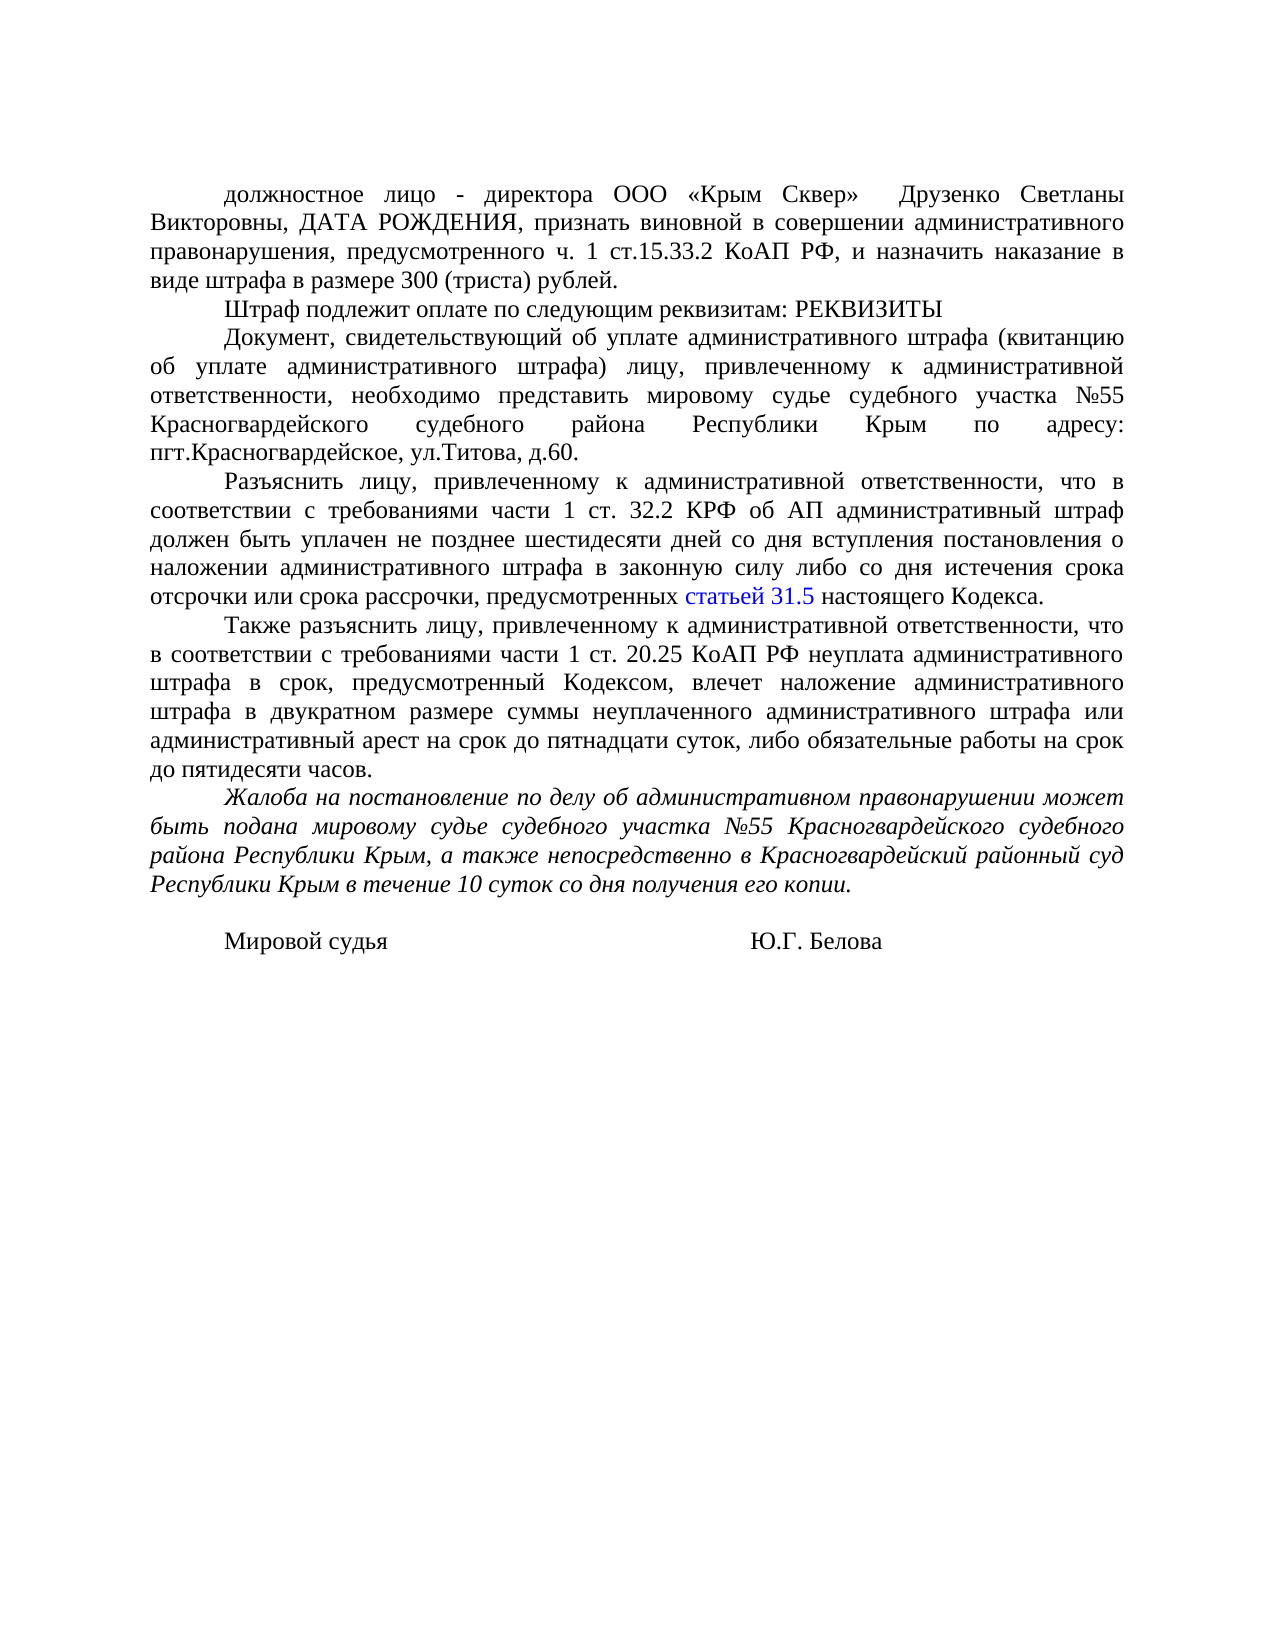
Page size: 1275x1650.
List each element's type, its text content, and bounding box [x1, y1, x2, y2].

text Документ, свидетельствующий об уплате административного штрафа (квитанцию об уплате административного штрафа) лицу, привлеченному к административной ответственности, необходимо представить мировому судье судебного участка №55 Красногвардейского судебного района Республики Крым по адресу: пгт.Красногвардейское, ул.Титова, д.60. [150, 322, 1125, 466]
text Штраф подлежит оплате по следующим реквизитам: РЕКВИЗИТЫ [150, 294, 1125, 322]
text Жалоба на постановление по делу об административном правонарушении может быть подана мировому судье судебного участка №55 Красногвардейского судебного района Республики Крым, а также непосредственно в Красногвардейский районный суд Республики Крым в течение 10 суток со дня получения его копии. [150, 782, 1125, 897]
text Разъяснить лицу, привлеченному к административной ответственности, что в соответствии с требованиями части 1 ст. 32.2 КРФ об АП административный штраф должен быть уплачен не позднее шестидесяти дней со дня вступления постановления о наложении административного штрафа в законную силу либо со дня истечения срока отсрочки или срока рассрочки, предусмотренных статьей 31.5 настоящего Кодекса. [150, 466, 1125, 610]
text должностное лицо - директора ООО «Крым Сквер» Друзенко Светланы Викторовны, ДАТА РОЖДЕНИЯ, признать виновной в совершении административного правонарушения, предусмотренного ч. 1 ст.15.33.2 КоАП РФ, и назначить наказание в виде штрафа в размере 300 (триста) рублей. [150, 179, 1125, 294]
text Также разъяснить лицу, привлеченному к административной ответственности, что в соответствии с требованиями части 1 ст. 20.25 КоАП РФ неуплата административного штрафа в срок, предусмотренный Кодексом, влечет наложение административного штрафа в двукратном размере суммы неуплаченного административного штрафа или административный арест на срок до пятнадцати суток, либо обязательные работы на срок до пятидесяти часов. [150, 610, 1125, 782]
text Мировой судья Ю.Г. Белова [150, 926, 1125, 955]
